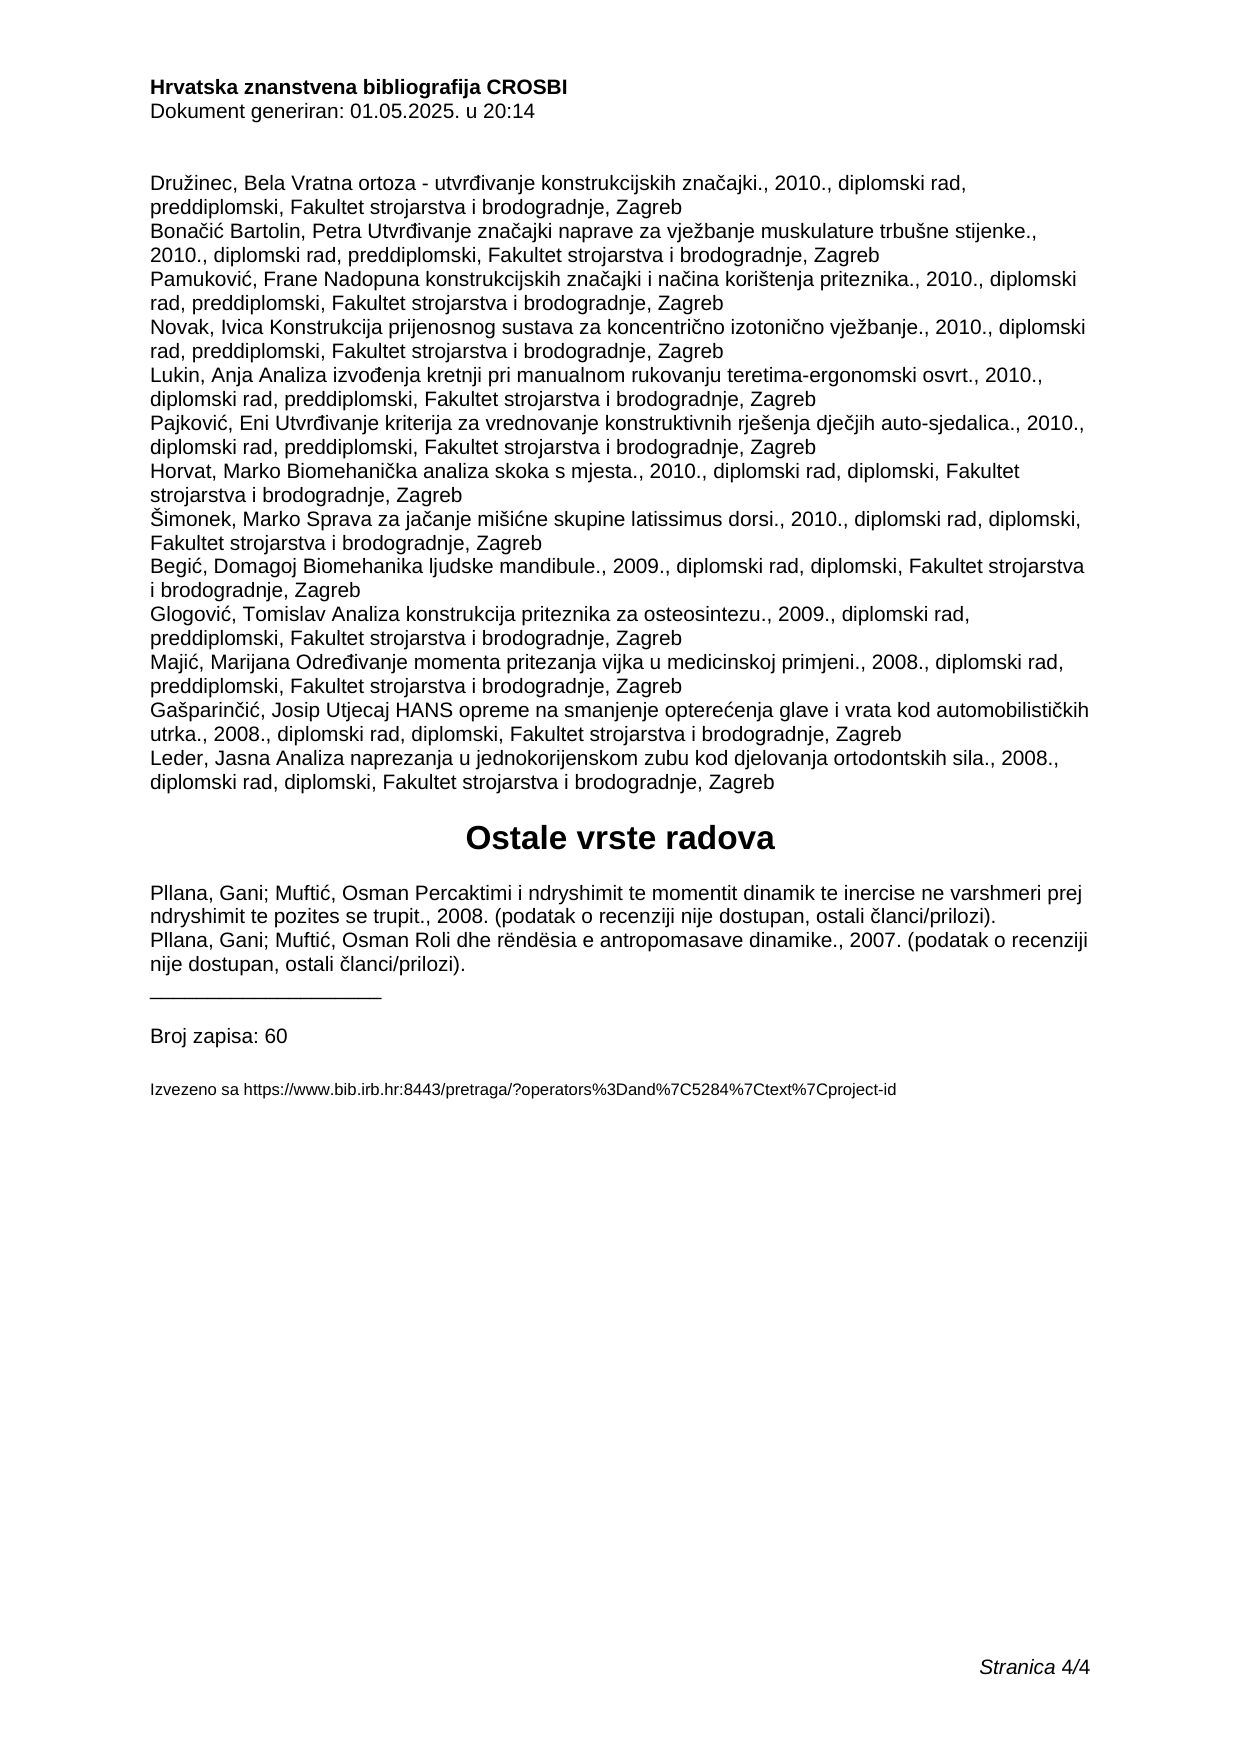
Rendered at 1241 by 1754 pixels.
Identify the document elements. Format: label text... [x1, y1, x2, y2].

text Glogović, Tomislav [150, 602, 1090, 650]
text Leder, Jasna [150, 746, 1090, 794]
text Begić, Domagoj [150, 554, 1090, 602]
text Izvezeno sa https://www.bib.irb.hr:8443/pretraga/?operators%3Dand%7C5284%7Ctext%7Cproject-id [150, 1079, 1090, 1098]
text ____________________ [150, 976, 1090, 1000]
text Novak, Ivica [150, 315, 1090, 363]
text Lukin, Anja [150, 363, 1090, 411]
text Pllana, Gani; Muftić, Osman [150, 928, 1090, 976]
text Družinec, Bela [150, 171, 1090, 219]
text Horvat, Marko [150, 458, 1090, 506]
text Pajković, Eni [150, 411, 1090, 458]
text Bonačić Bartolin, Petra [150, 219, 1090, 267]
subtitle Ostale vrste radova [150, 818, 1090, 856]
text Pllana, Gani; Muftić, Osman [150, 880, 1090, 928]
text Šimonek, Marko [150, 506, 1090, 554]
text Gašparinčić, Josip [150, 698, 1090, 746]
text Pamuković, Frane [150, 267, 1090, 315]
text Broj zapisa: 60 [150, 1024, 1090, 1048]
text Majić, Marijana [150, 650, 1090, 698]
